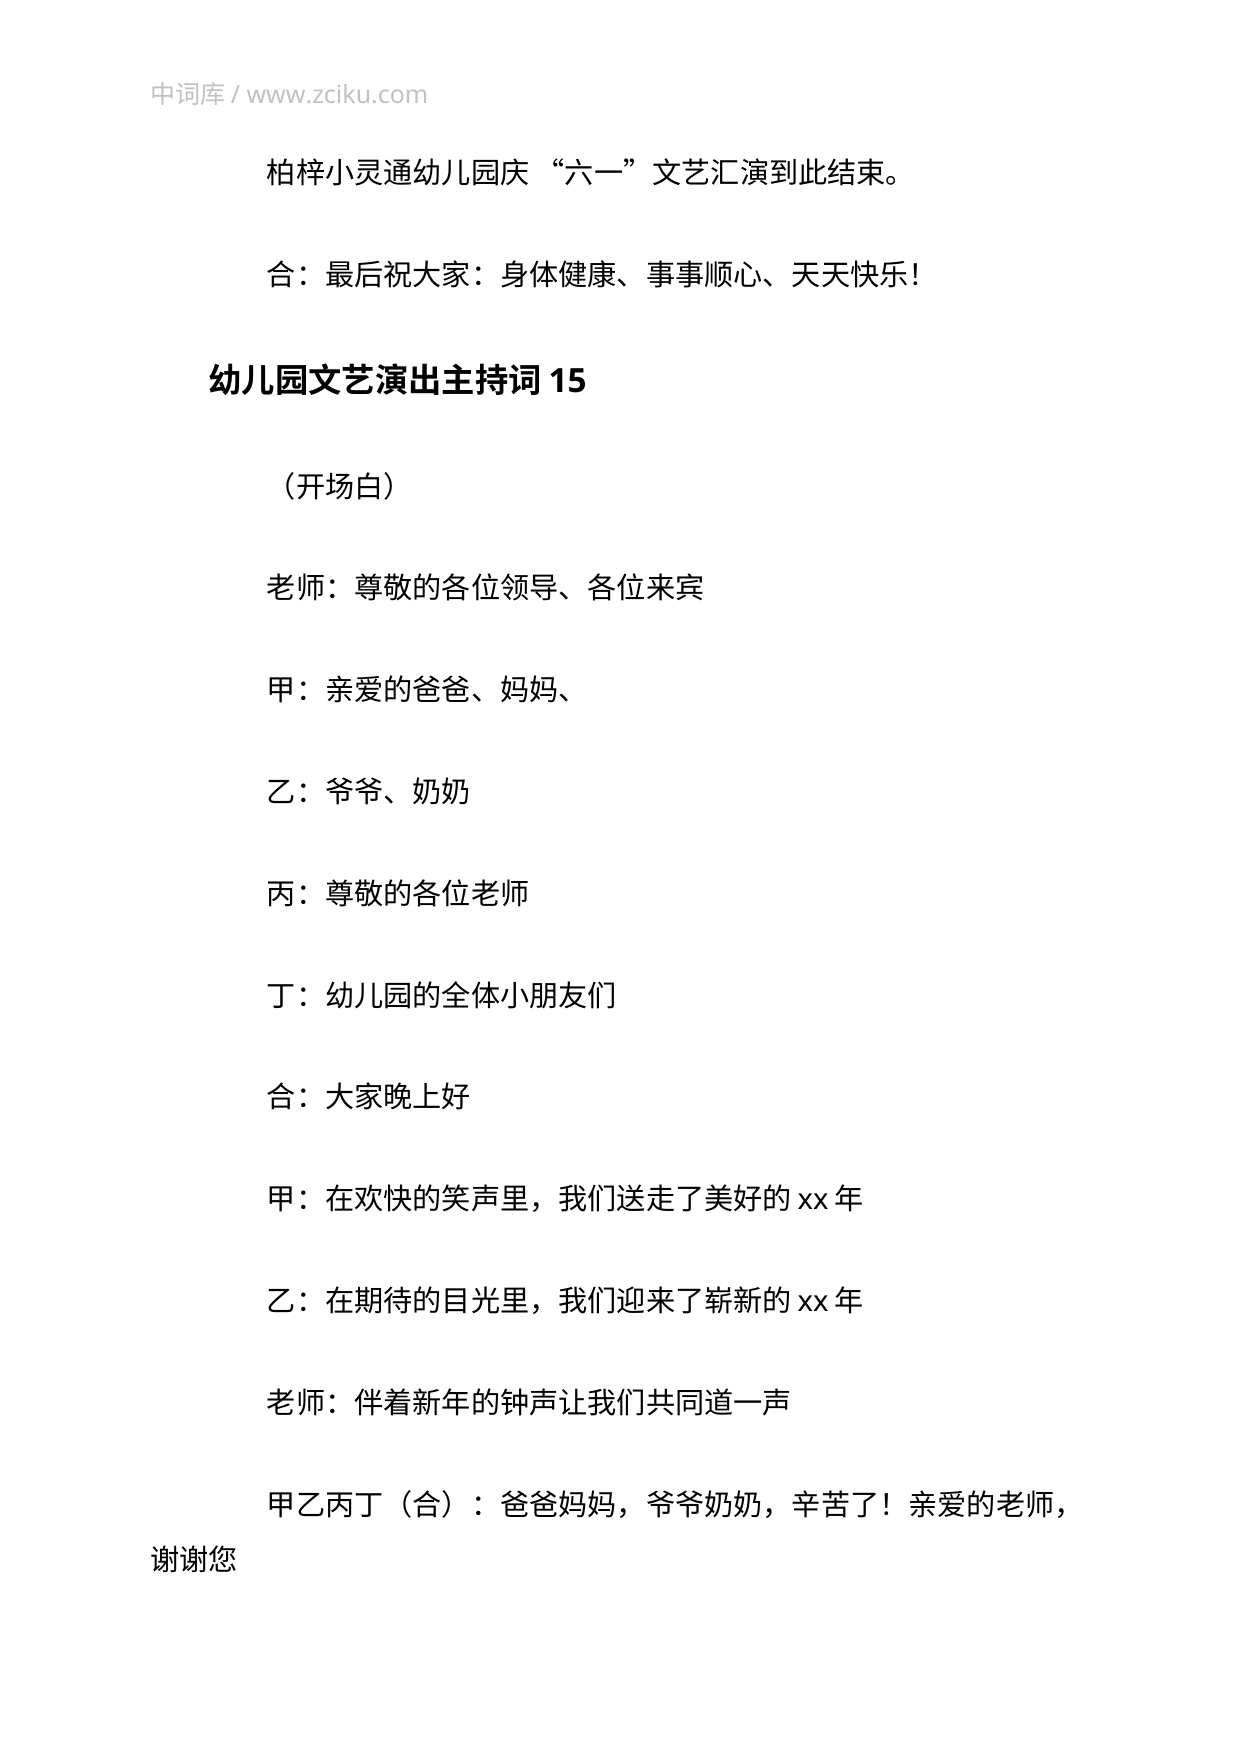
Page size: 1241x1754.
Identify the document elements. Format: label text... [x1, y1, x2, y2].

text 乙：爷爷、奶奶 [150, 769, 1090, 811]
text 甲乙丙丁（合）：爸爸妈妈，爷爷奶奶，辛苦了！亲爱的老师，谢谢您 [150, 1481, 1090, 1579]
text 丁：幼儿园的全体小朋友们 [150, 972, 1090, 1014]
text 老师：伴着新年的钟声让我们共同道一声 [150, 1380, 1090, 1422]
text 老师：尊敬的各位领导、各位来宾 [150, 565, 1090, 607]
text 合：大家晚上好 [150, 1074, 1090, 1116]
text （开场白） [150, 463, 1090, 506]
text 幼儿园文艺演出主持词15 [150, 353, 1090, 402]
text 柏梓小灵通幼儿园庆 “六一”文艺汇演到此结束。 [150, 150, 1090, 192]
text 甲：在欢快的笑声里，我们送走了美好的xx年 [150, 1176, 1090, 1218]
text 乙：在期待的目光里，我们迎来了崭新的xx年 [150, 1278, 1090, 1320]
text 甲：亲爱的爸爸、妈妈、 [150, 667, 1090, 709]
text 合：最后祝大家：身体健康、事事顺心、天天快乐！ [150, 252, 1090, 294]
text 丙：尊敬的各位老师 [150, 870, 1090, 913]
